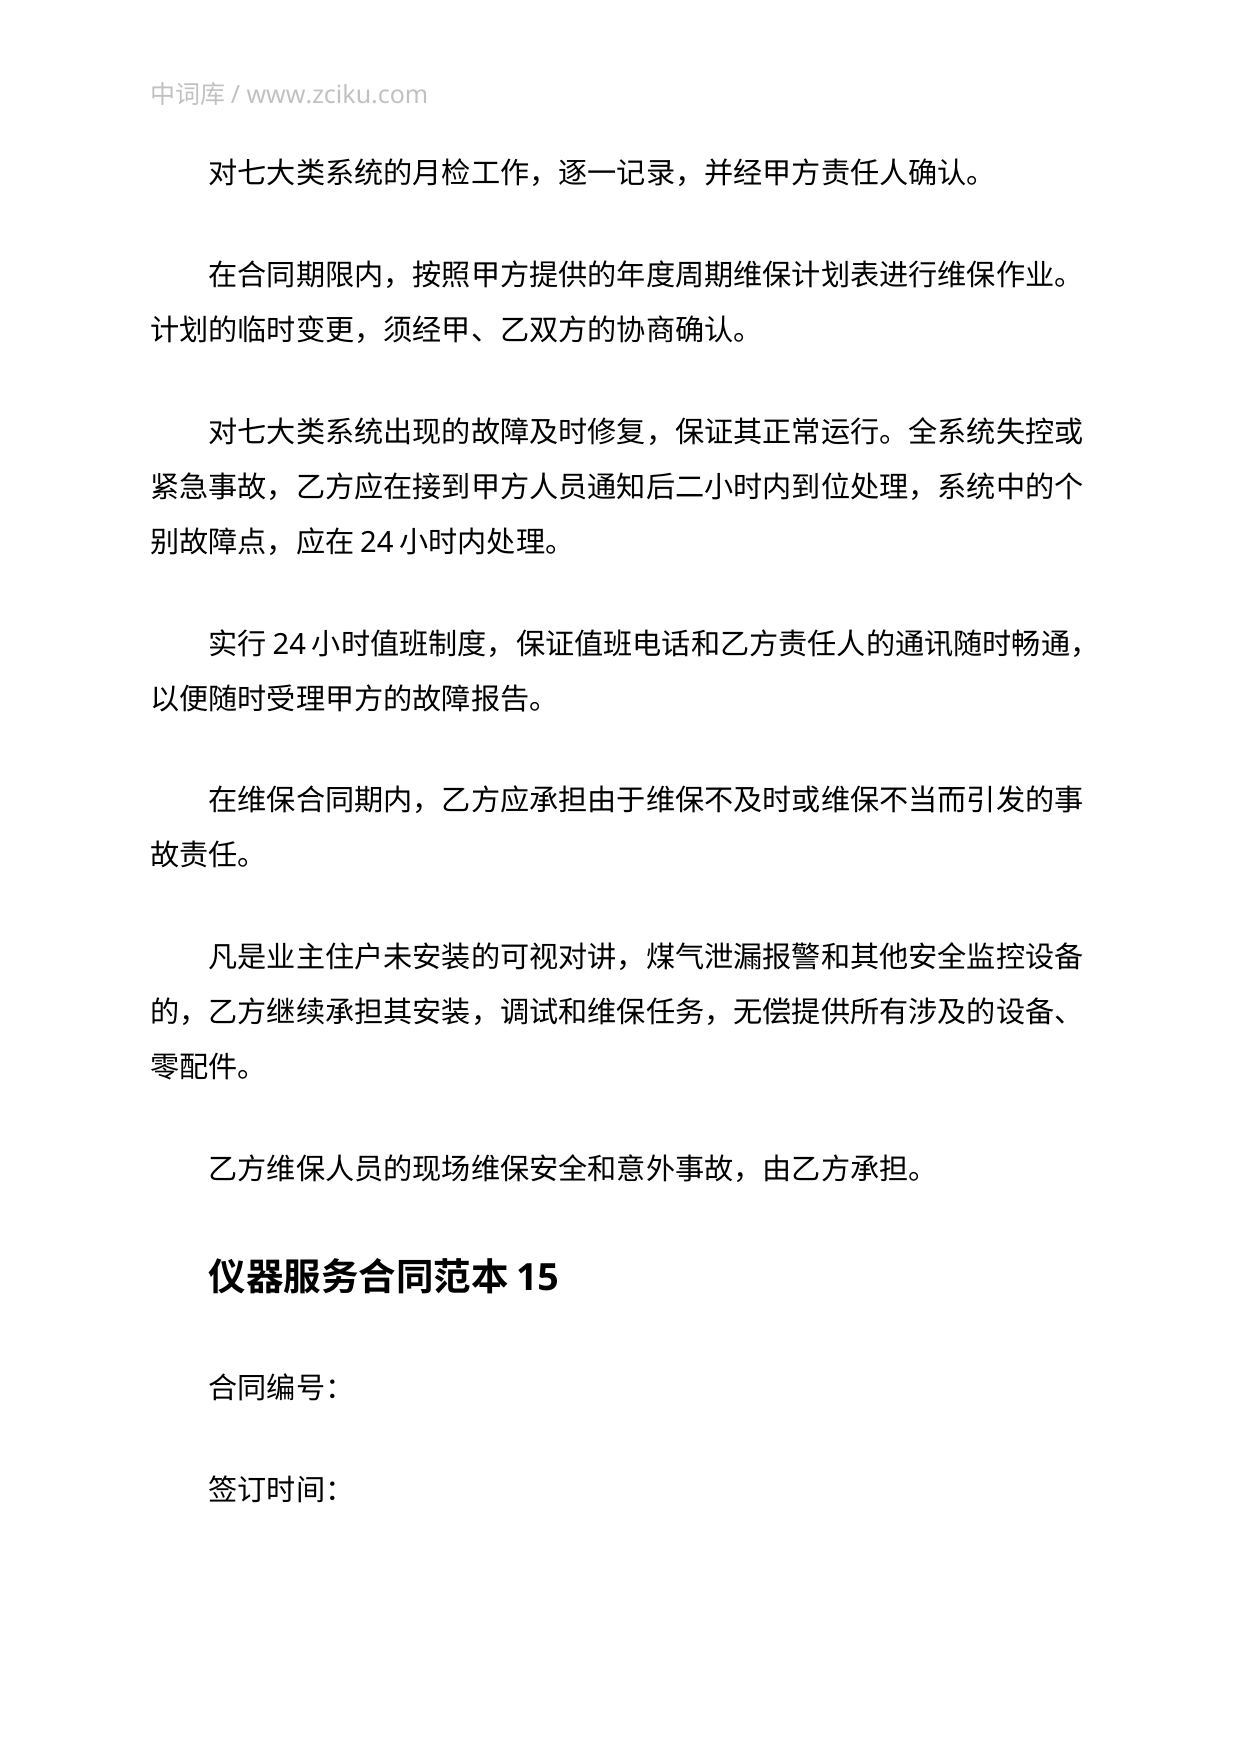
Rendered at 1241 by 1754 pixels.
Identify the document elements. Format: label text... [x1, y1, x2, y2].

text 在维保合同期内，乙方应承担由于维保不及时或维保不当而引发的事故责任。 [150, 777, 1090, 874]
text 对七大类系统的月检工作，逐一记录，并经甲方责任人确认。 [150, 150, 1090, 192]
text 乙方维保人员的现场维保安全和意外事故，由乙方承担。 [150, 1145, 1090, 1187]
text 对七大类系统出现的故障及时修复，保证其正常运行。全系统失控或紧急事故，乙方应在接到甲方人员通知后二小时内到位处理，系统中的个别故障点，应在24小时内处理。 [150, 408, 1090, 561]
text 仪器服务合同范本15 [150, 1247, 1090, 1301]
text 凡是业主住户未安装的可视对讲，煤气泄漏报警和其他安全监控设备的，乙方继续承担其安装，调试和维保任务，无偿提供所有涉及的设备、零配件。 [150, 934, 1090, 1086]
text 实行24小时值班制度，保证值班电话和乙方责任人的通讯随时畅通，以便随时受理甲方的故障报告。 [150, 620, 1090, 717]
text 在合同期限内，按照甲方提供的年度周期维保计划表进行维保作业。计划的临时变更，须经甲、乙双方的协商确认。 [150, 252, 1090, 349]
text 合同编号： [150, 1364, 1090, 1407]
text 签订时间： [150, 1466, 1090, 1509]
